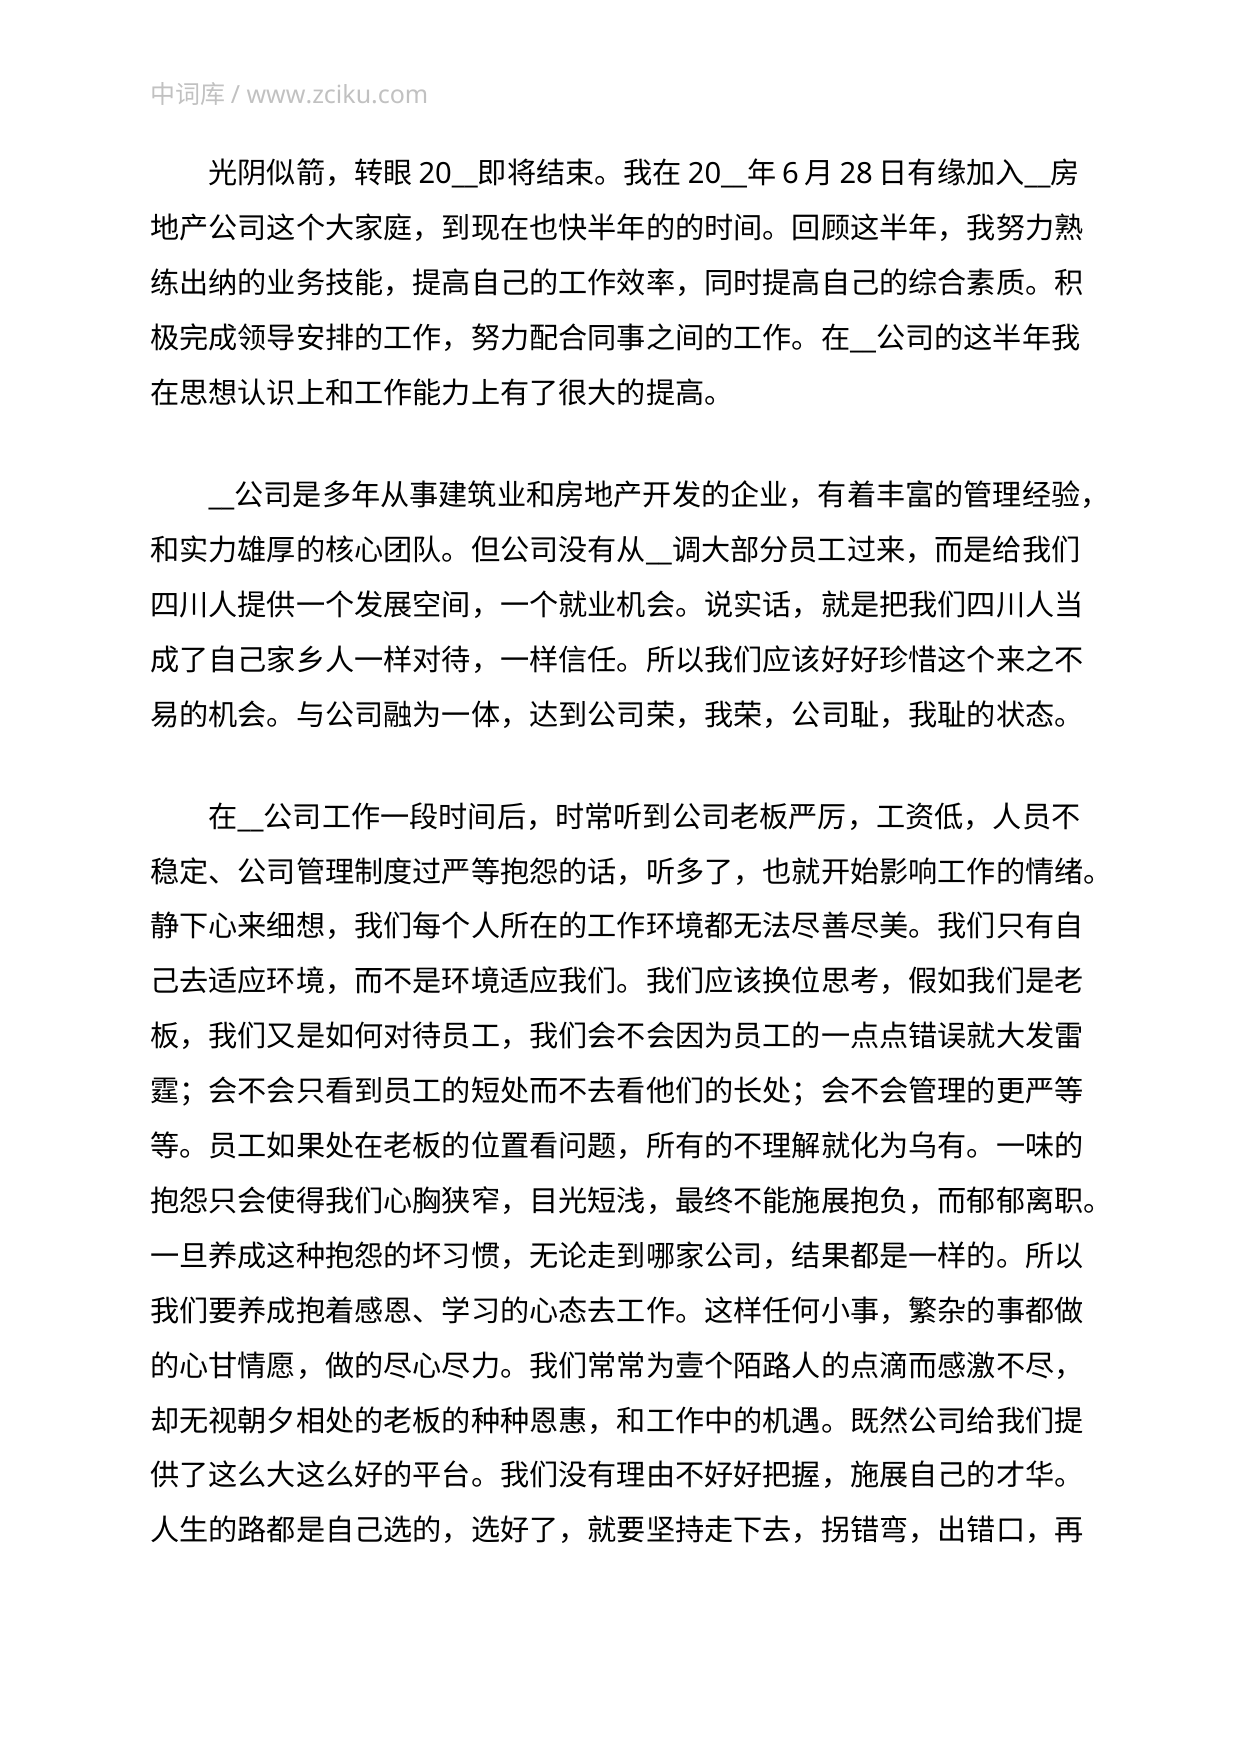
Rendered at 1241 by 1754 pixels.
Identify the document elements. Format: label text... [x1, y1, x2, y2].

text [150, 793, 1090, 1549]
text __公司是多年从事建筑业和房地产开发的企业，有着丰富的管理经验，和实力雄厚的核心团队。但公司没有从__调大部分员工过来，而是给我们四川人提供一个发展空间，一个就业机会。说实话，就是把我们四川人当成了自己家乡人一样对待，一样信任。所以我们应该好好珍惜这个来之不易的机会。与公司融为一体，达到公司荣，我荣，公司耻，我耻的状态。 [150, 472, 1090, 734]
text 光阴似箭，转眼20__即将结束。我在20__年6月28日有缘加入__房地产公司这个大家庭，到现在也快半年的的时间。回顾这半年，我努力熟练出纳的业务技能，提高自己的工作效率，同时提高自己的综合素质。积极完成领导安排的工作，努力配合同事之间的工作。在__公司的这半年我在思想认识上和工作能力上有了很大的提高。 [150, 150, 1090, 412]
